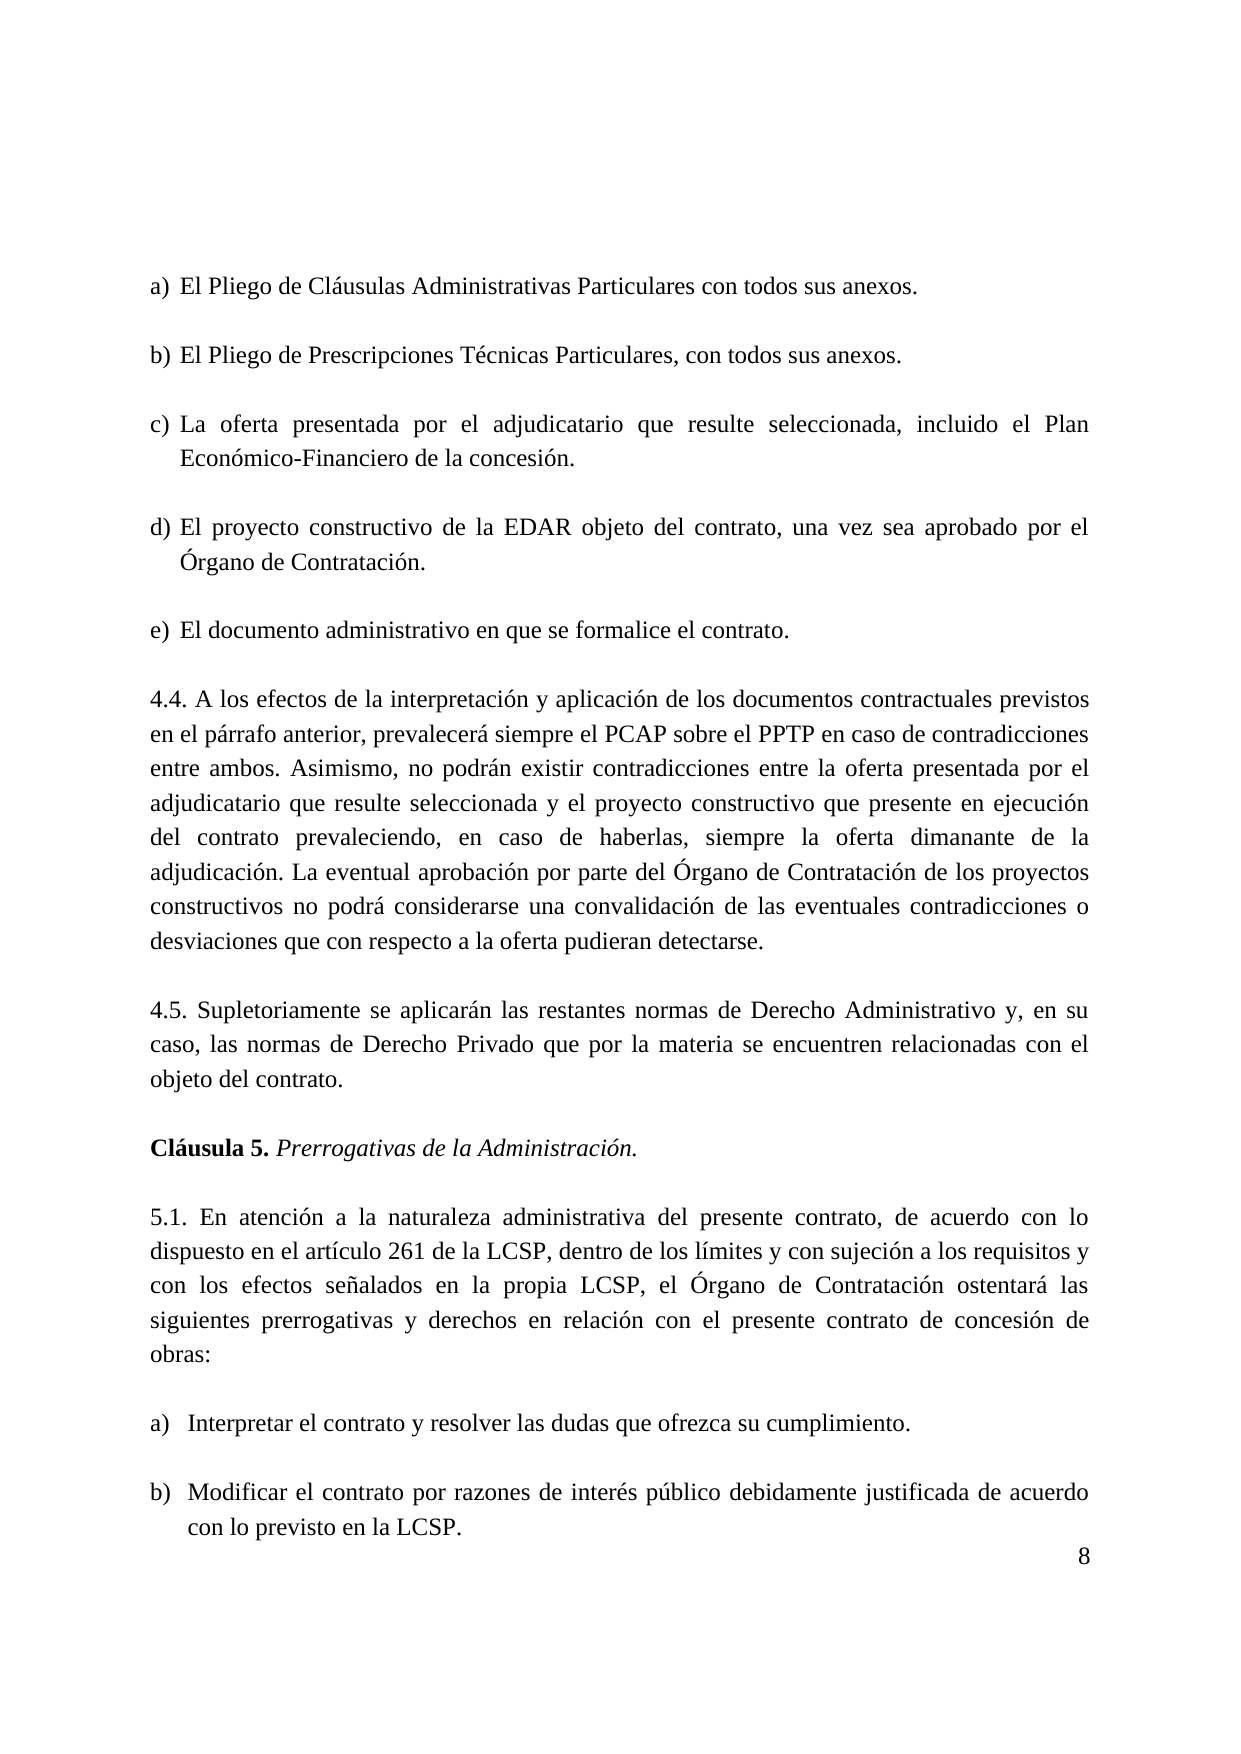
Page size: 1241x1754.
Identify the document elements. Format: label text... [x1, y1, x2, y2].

text 5.1. En atención a la naturaleza administrativa del presente contrato, de acuerdo con lo dispuesto en el artículo 261 de la LCSP, dentro de los límites y con sujeción a los requisitos y con los efectos señalados en la propia LCSP, el Órgano de Contratación ostentará las siguientes prerrogativas y derechos en relación con el presente contrato de concesión de obras: [150, 1202, 1090, 1368]
text 4.4. A los efectos de la interpretación y aplicación de los documentos contractuales previstos en el párrafo anterior, prevalecerá siempre el PCAP sobre el PPTP en caso de contradicciones entre ambos. Asimismo, no podrán existir contradicciones entre la oferta presentada por el adjudicatario que resulte seleccionada y el proyecto constructivo que presente en ejecución del contrato prevaleciendo, en caso de haberlas, siempre la oferta dimanante de la adjudicación. La eventual aprobación por parte del Órgano de Contratación de los proyectos constructivos no podrá considerarse una convalidación de las eventuales contradicciones o desviaciones que con respecto a la oferta pudieran detectarse. [150, 684, 1090, 954]
list El Pliego de Prescripciones Técnicas Particulares, con todos sus anexos. [150, 340, 1090, 368]
text 4.5. Supletoriamente se aplicarán las restantes normas de Derecho Administrativo y, en su caso, las normas de Derecho Privado que por la materia se encuentren relacionadas con el objeto del contrato. [150, 995, 1090, 1092]
text Cláusula 5. Prerrogativas de la Administración. [150, 1133, 1090, 1161]
list El documento administrativo en que se formalice el contrato. [150, 616, 1090, 644]
list La oferta presentada por el adjudicatario que resulte seleccionada, incluido el Plan Económico-Financiero de la concesión. [150, 409, 1090, 472]
list Modificar el contrato por razones de interés público debidamente justificada de acuerdo con lo previsto en la LCSP. [150, 1477, 1090, 1541]
list El Pliego de Cláusulas Administrativas Particulares con todos sus anexos. [150, 271, 1090, 299]
list Interpretar el contrato y resolver las dudas que ofrezca su cumplimiento. [150, 1408, 1090, 1437]
list El proyecto constructivo de la EDAR objeto del contrato, una vez sea aprobado por el Órgano de Contratación. [150, 512, 1090, 575]
